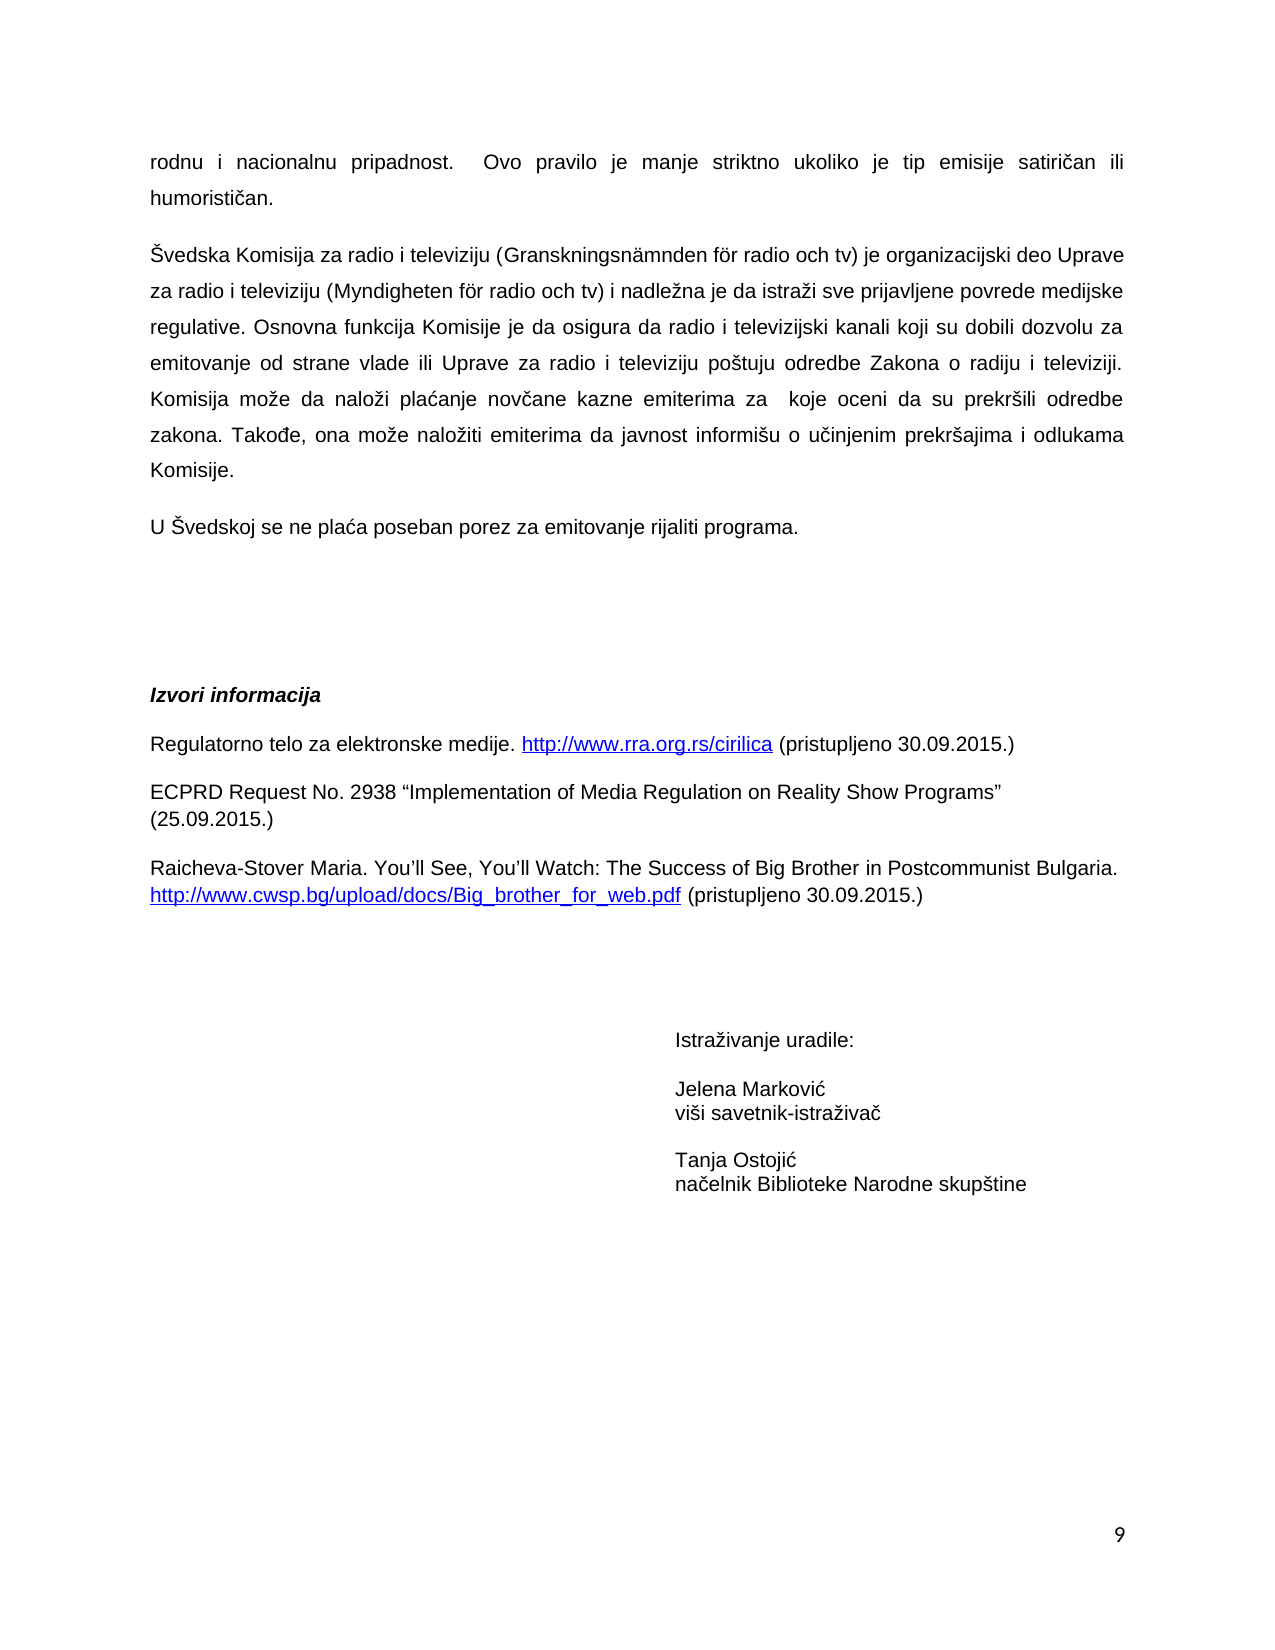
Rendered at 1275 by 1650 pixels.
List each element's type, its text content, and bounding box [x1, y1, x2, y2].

text Regulatorno telo za elektronske medije. http://www.rra.org.rs/cirilica (pristupljeno 30.09.2015.) [150, 731, 1125, 755]
text Izvori informacija [150, 683, 1125, 707]
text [150, 150, 1125, 210]
text Istraživanje uradile: [150, 1028, 1125, 1052]
text Tanja Ostojić [150, 1148, 1125, 1172]
text načelnik Biblioteke Narodne skupštine [150, 1172, 1125, 1196]
text Jelena Marković [150, 1076, 1125, 1100]
text ECPRD Request No. 2938 “Implementation of Media Regulation on Reality Show Programs” (25.09.2015.) [150, 780, 1125, 831]
text viši savetnik-istraživač [150, 1100, 1125, 1124]
text U Švedskoj se ne plaća poseban porez za emitovanje rijaliti programa. [150, 515, 1125, 539]
text Švedska Komisija za radio i televiziju (Granskningsnämnden för radio och tv) je organizacijski deo Uprave za radio i televiziju (Myndigheten för radio och tv) i nadležna je da istraži sve prijavljene povrede medijske regulative. Osnovna funkcija Komisije je da osigura da radio i televizijski kanali koji su dobili dozvolu za emitovanje od strane vlade ili Uprave za radio i televiziju poštuju odredbe Zakona o radiju i televiziji. Komisija može da naloži plaćanje novčane kazne emiterima za koje oceni da su prekršili odredbe zakona. Takođe, ona može naložiti emiterima da javnost informišu o učinjenim prekršajima i odlukama Komisije. [150, 243, 1125, 482]
text Raicheva-Stover Maria. You’ll See, You’ll Watch: The Success of Big Brother in Postcommunist Bulgaria. http://www.cwsp.bg/upload/docs/Big_brother_for_web.pdf (pristupljeno 30.09.2015.) [150, 856, 1125, 907]
